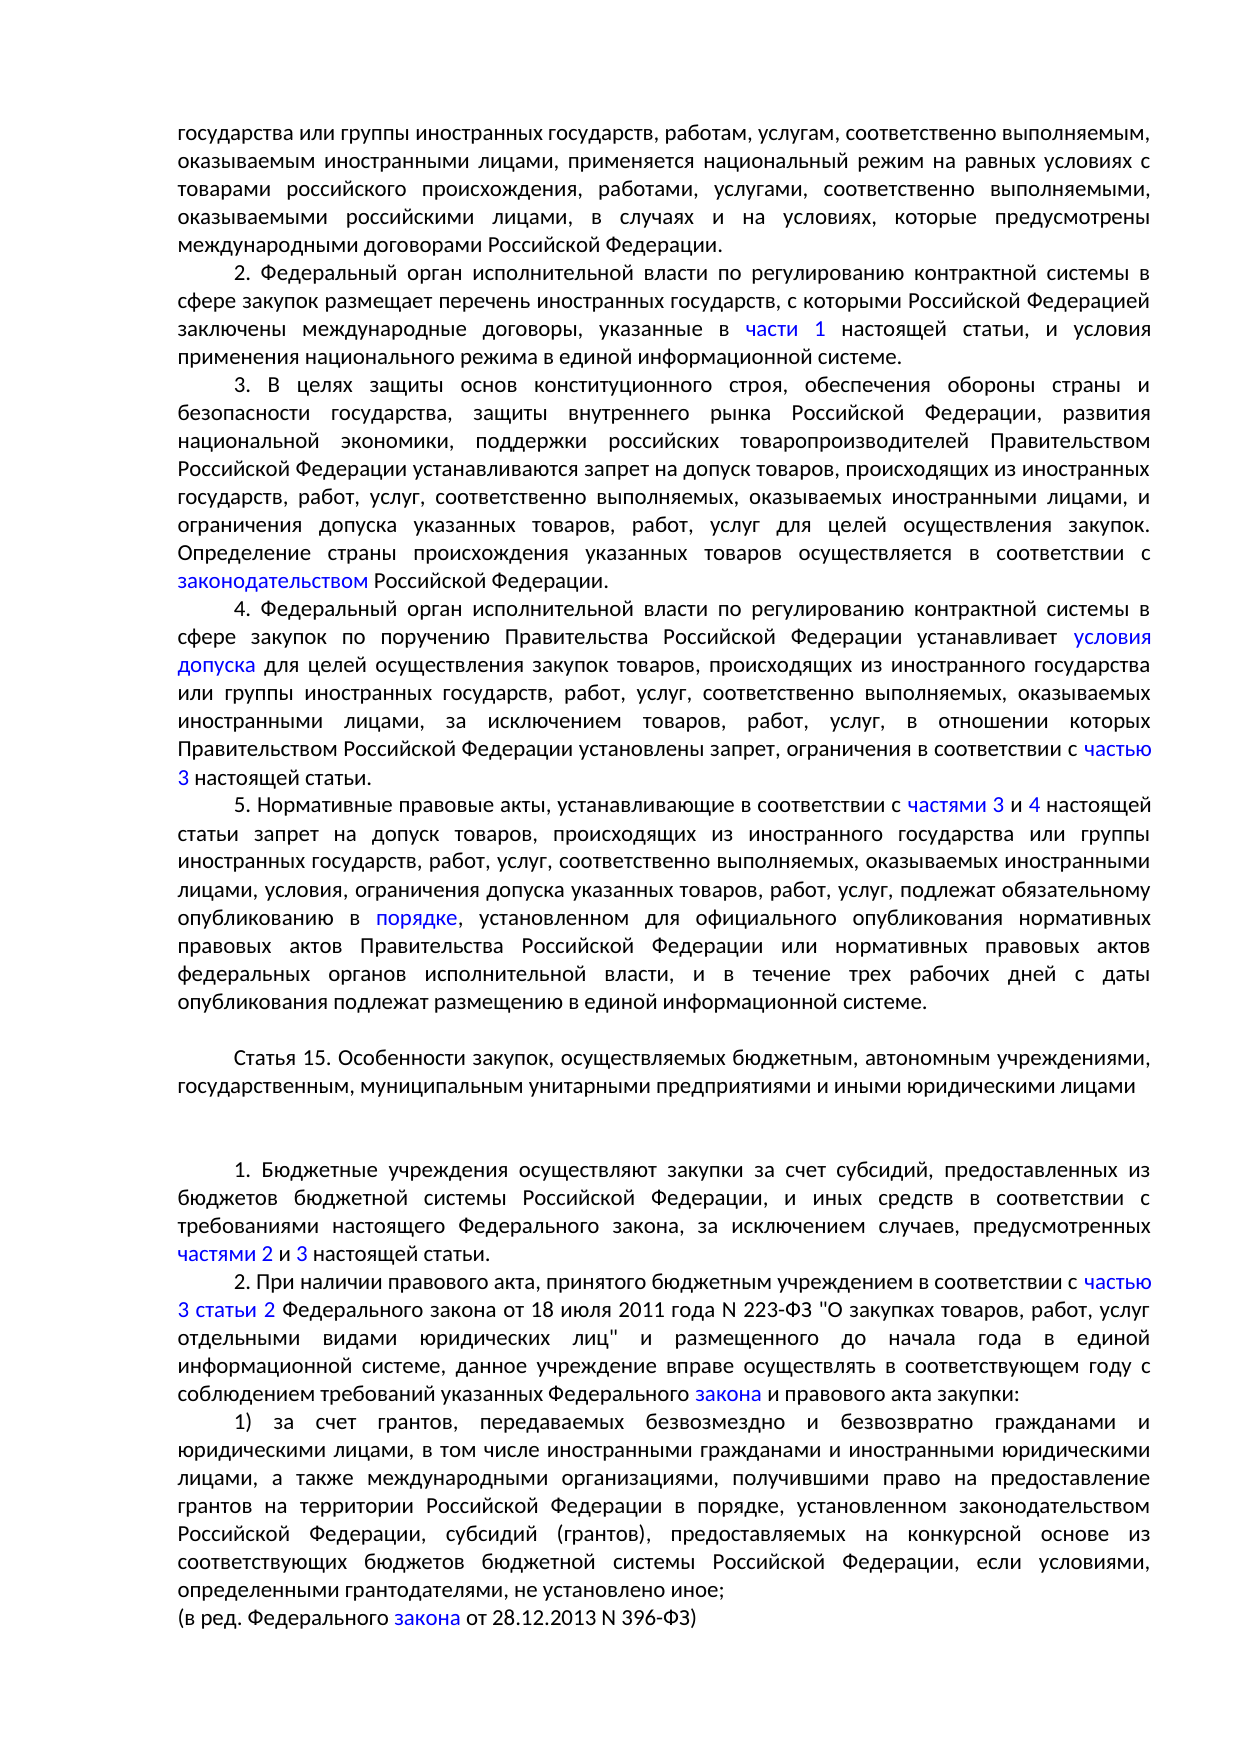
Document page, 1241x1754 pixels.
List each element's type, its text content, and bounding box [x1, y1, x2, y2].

text Статья 15. Особенности закупок, осуществляемых бюджетным, автономным учреждениями, государственным, муниципальным унитарными предприятиями и иными юридическими лицами [177, 1043, 1152, 1099]
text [177, 118, 1152, 258]
text 1) за счет грантов, передаваемых безвозмездно и безвозвратно гражданами и юридическими лицами, в том числе иностранными гражданами и иностранными юридическими лицами, а также международными организациями, получившими право на предоставление грантов на территории Российской Федерации в порядке, установленном законодательством Российской Федерации, субсидий (грантов), предоставляемых на конкурсной основе из соответствующих бюджетов бюджетной системы Российской Федерации, если условиями, определенными грантодателями, не установлено иное; [177, 1407, 1152, 1603]
text 1. Бюджетные учреждения осуществляют закупки за счет субсидий, предоставленных из бюджетов бюджетной системы Российской Федерации, и иных средств в соответствии с требованиями настоящего Федерального закона, за исключением случаев, предусмотренных частями 2 и 3 настоящей статьи. [177, 1155, 1152, 1267]
text 2. Федеральный орган исполнительной власти по регулированию контрактной системы в сфере закупок размещает перечень иностранных государств, с которыми Российской Федерацией заключены международные договоры, указанные в части 1 настоящей статьи, и условия применения национального режима в единой информационной системе. [177, 258, 1152, 370]
text 2. При наличии правового акта, принятого бюджетным учреждением в соответствии с частью 3 статьи 2 Федерального закона от 18 июля 2011 года N 223-ФЗ "О закупках товаров, работ, услуг отдельными видами юридических лиц" и размещенного до начала года в единой информационной системе, данное учреждение вправе осуществлять в соответствующем году с соблюдением требований указанных Федерального закона и правового акта закупки: [177, 1267, 1152, 1407]
text 3. В целях защиты основ конституционного строя, обеспечения обороны страны и безопасности государства, защиты внутреннего рынка Российской Федерации, развития национальной экономики, поддержки российских товаропроизводителей Правительством Российской Федерации устанавливаются запрет на допуск товаров, происходящих из иностранных государств, работ, услуг, соответственно выполняемых, оказываемых иностранными лицами, и ограничения допуска указанных товаров, работ, услуг для целей осуществления закупок. Определение страны происхождения указанных товаров осуществляется в соответствии с законодательством Российской Федерации. [177, 370, 1152, 594]
text 4. Федеральный орган исполнительной власти по регулированию контрактной системы в сфере закупок по поручению Правительства Российской Федерации устанавливает условия допуска для целей осуществления закупок товаров, происходящих из иностранного государства или группы иностранных государств, работ, услуг, соответственно выполняемых, оказываемых иностранными лицами, за исключением товаров, работ, услуг, в отношении которых Правительством Российской Федерации установлены запрет, ограничения в соответствии с частью 3 настоящей статьи. [177, 594, 1152, 791]
text 5. Нормативные правовые акты, устанавливающие в соответствии с частями 3 и 4 настоящей статьи запрет на допуск товаров, происходящих из иностранного государства или группы иностранных государств, работ, услуг, соответственно выполняемых, оказываемых иностранными лицами, условия, ограничения допуска указанных товаров, работ, услуг, подлежат обязательному опубликованию в порядке, установленном для официального опубликования нормативных правовых актов Правительства Российской Федерации или нормативных правовых актов федеральных органов исполнительной власти, и в течение трех рабочих дней с даты опубликования подлежат размещению в единой информационной системе. [177, 791, 1152, 1015]
text (в ред. Федерального закона от 28.12.2013 N 396-ФЗ) [177, 1603, 1152, 1631]
